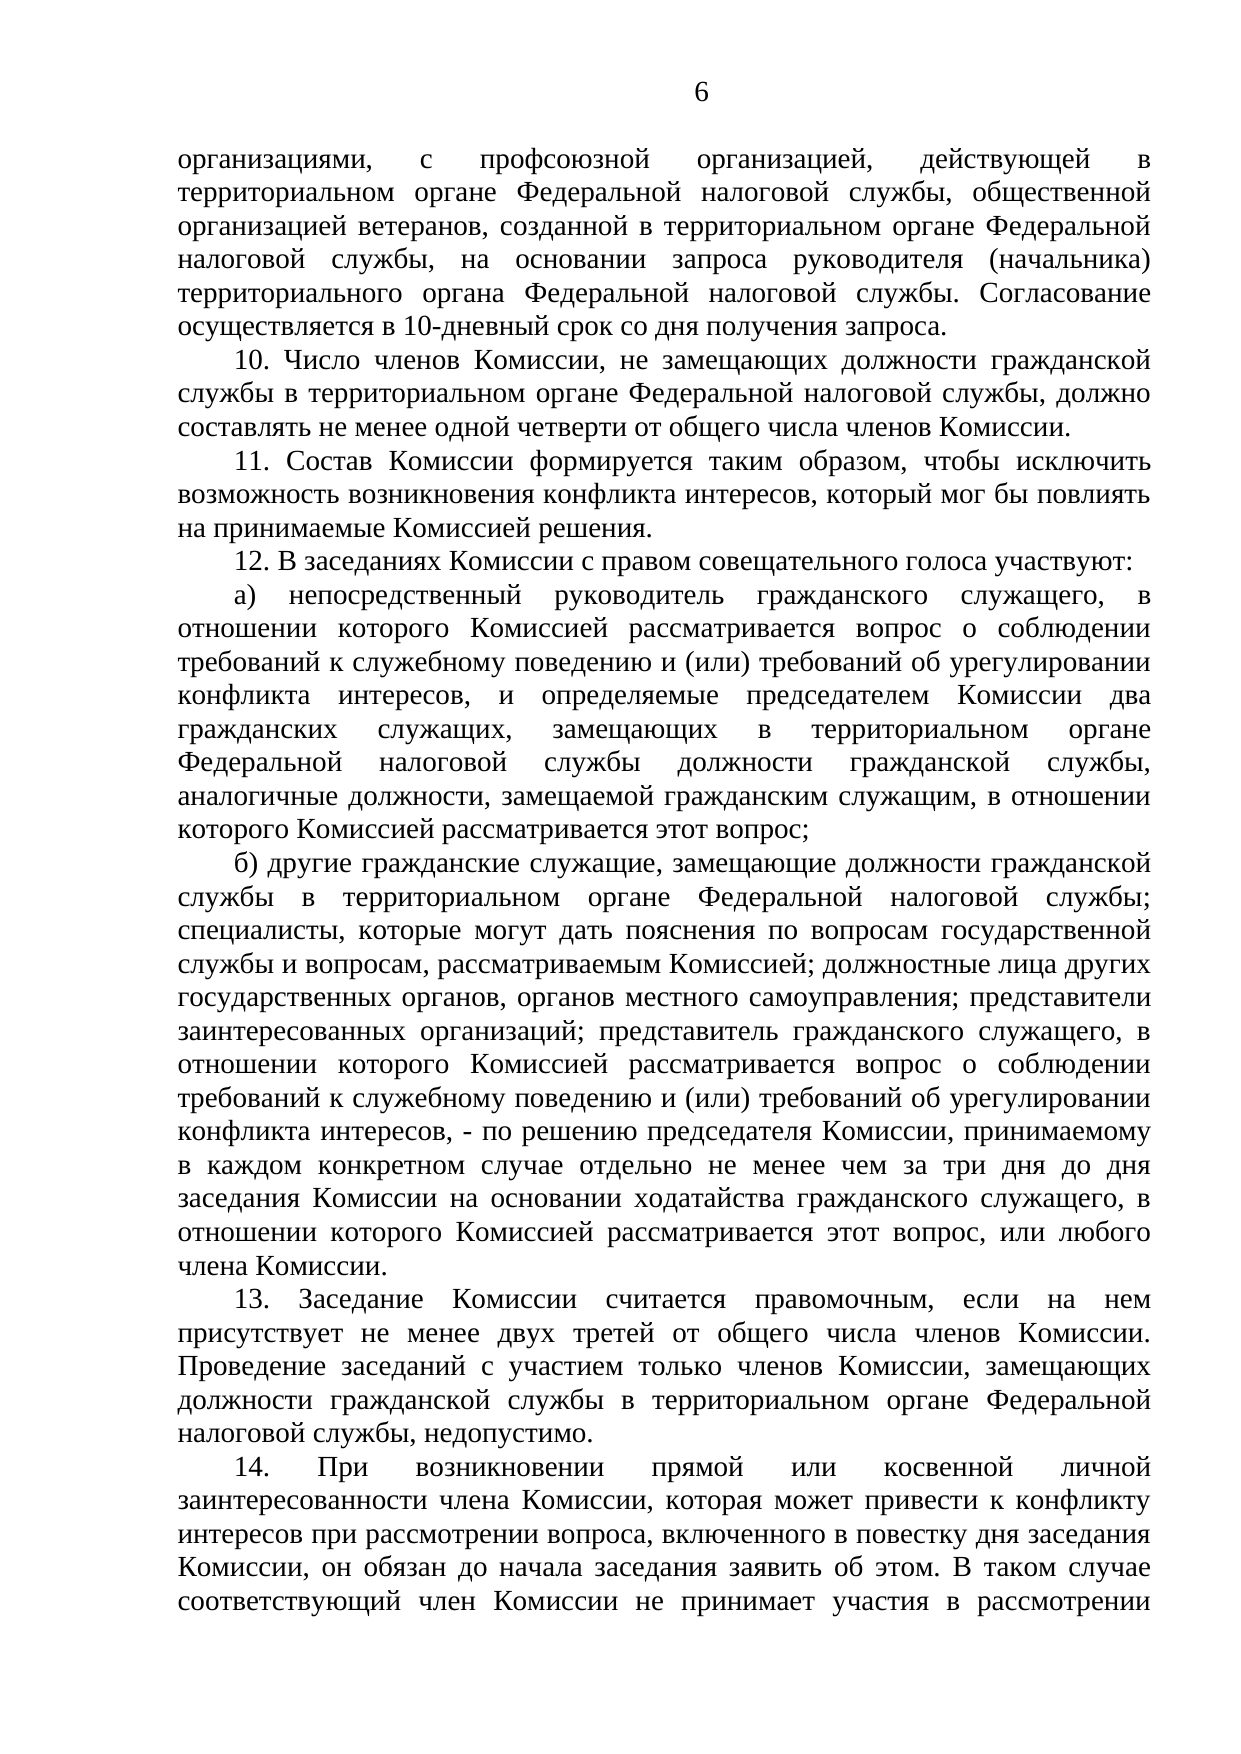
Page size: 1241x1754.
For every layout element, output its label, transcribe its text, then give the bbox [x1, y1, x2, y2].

text 11. Состав Комиссии формируется таким образом, чтобы исключить возможность возникновения конфликта интересов, который мог бы повлиять на принимаемые Комиссией решения. [177, 443, 1152, 543]
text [177, 1449, 1152, 1617]
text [177, 141, 1152, 342]
text 12. В заседаниях Комиссии с правом совещательного голоса участвуют: [177, 543, 1152, 577]
text 10. Число членов Комиссии, не замещающих должности гражданской службы в территориальном органе Федеральной налоговой службы, должно составлять не менее одной четверти от общего числа членов Комиссии. [177, 342, 1152, 443]
text б) другие гражданские служащие, замещающие должности гражданской службы в территориальном органе Федеральной налоговой службы; специалисты, которые могут дать пояснения по вопросам государственной службы и вопросам, рассматриваемым Комиссией; должностные лица других государственных органов, органов местного самоуправления; представители заинтересованных организаций; представитель гражданского служащего, в отношении которого Комиссией рассматривается вопрос о соблюдении требований к служебному поведению и (или) требований об урегулировании конфликта интересов, - по решению председателя Комиссии, принимаемому в каждом конкретном случае отдельно не менее чем за три дня до дня заседания Комиссии на основании ходатайства гражданского служащего, в отношении которого Комиссией рассматривается этот вопрос, или любого члена Комиссии. [177, 845, 1152, 1281]
text 13. Заседание Комиссии считается правомочным, если на нем присутствует не менее двух третей от общего числа членов Комиссии. Проведение заседаний с участием только членов Комиссии, замещающих должности гражданской службы в территориальном органе Федеральной налоговой службы, недопустимо. [177, 1281, 1152, 1449]
text а) непосредственный руководитель гражданского служащего, в отношении которого Комиссией рассматривается вопрос о соблюдении требований к служебному поведению и (или) требований об урегулировании конфликта интересов, и определяемые председателем Комиссии два гражданских служащих, замещающих в территориальном органе Федеральной налоговой службы должности гражданской службы, аналогичные должности, замещаемой гражданским служащим, в отношении которого Комиссией рассматривается этот вопрос; [177, 577, 1152, 845]
